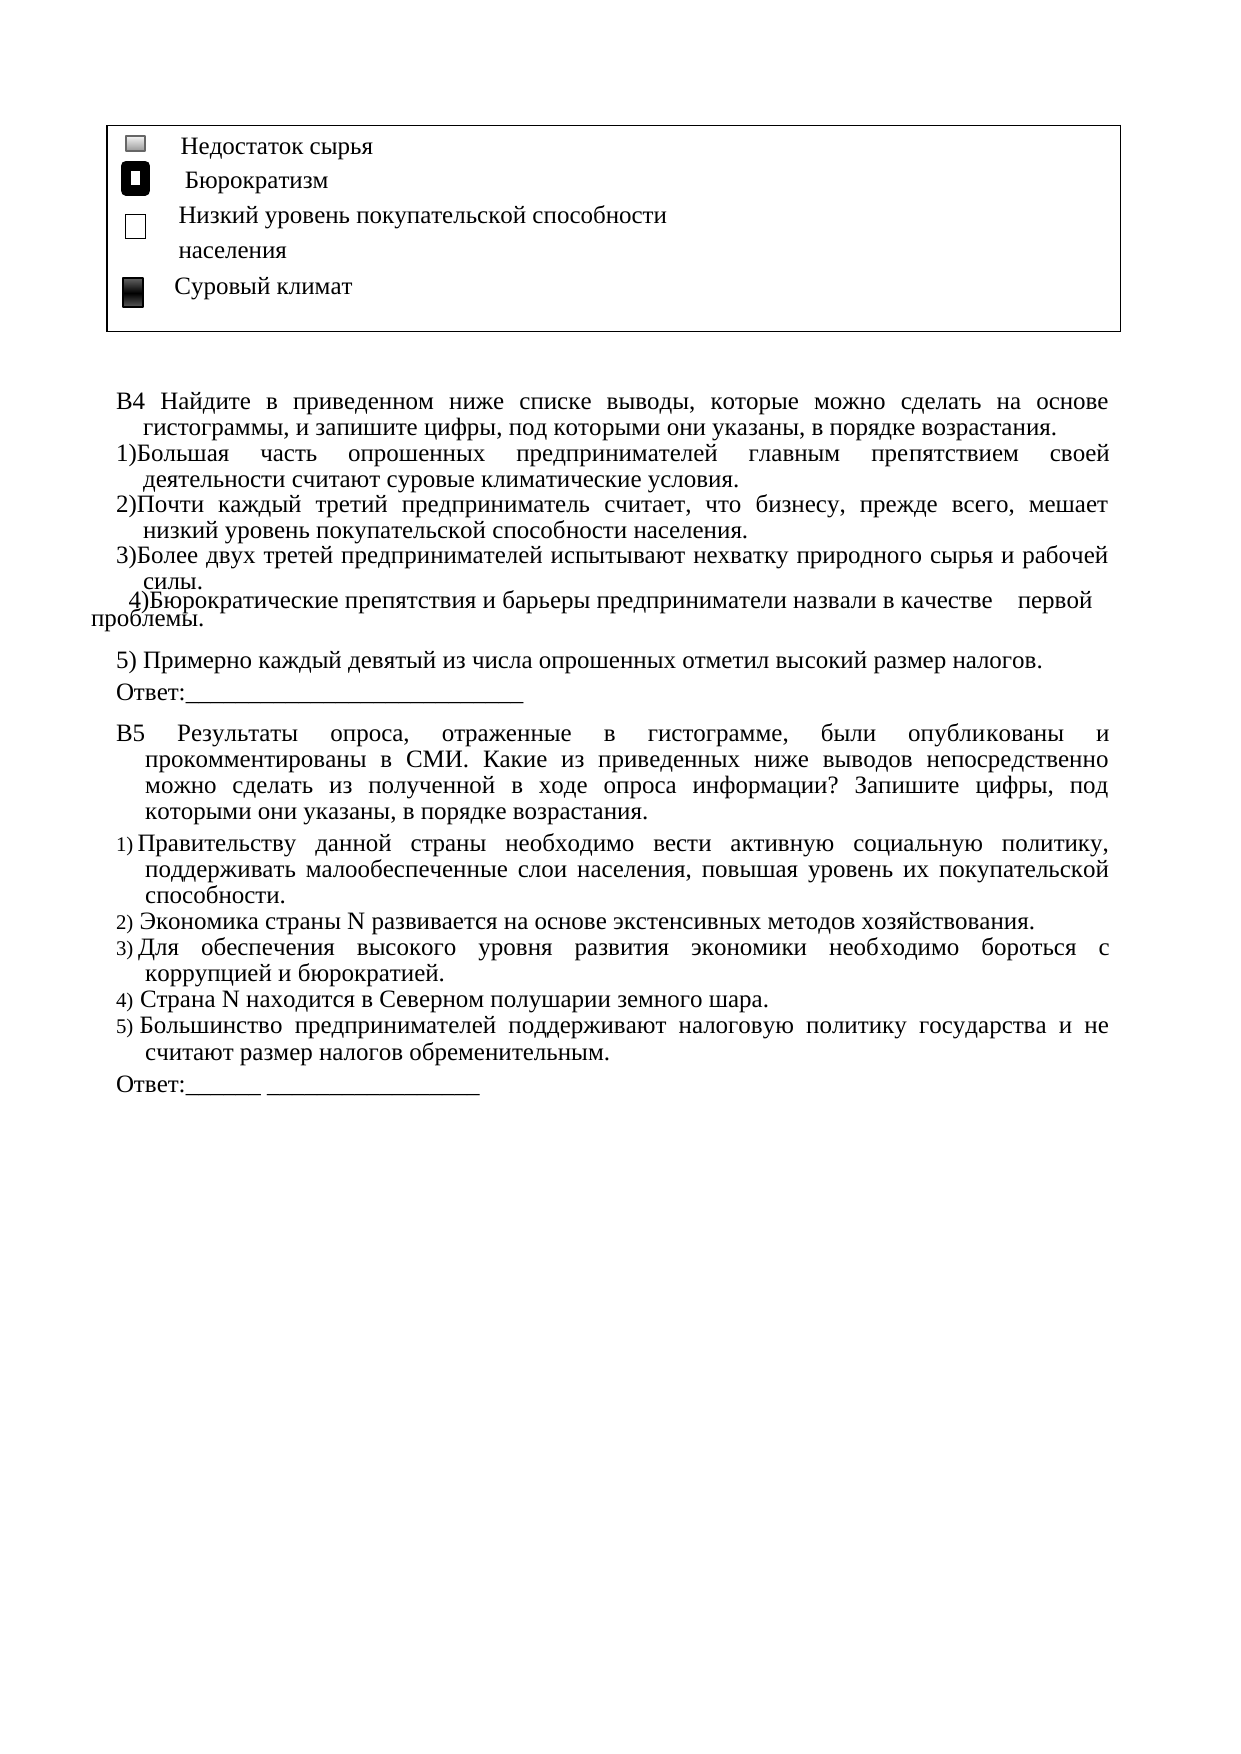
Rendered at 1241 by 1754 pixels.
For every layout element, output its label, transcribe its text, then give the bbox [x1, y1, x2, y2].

list Страна N находится в Северном полушарии земного шара. [116, 987, 1112, 1013]
text Ответ:___________________________ [116, 684, 1112, 705]
text Низкий уровень покупательской способности [108, 192, 1120, 227]
text Бюрократизм [108, 158, 1120, 192]
list 1)Большая часть опрошенных предпринимателей главным препятствием своей деятельности считают суровые климатические условия. [116, 440, 1109, 492]
text населения [108, 227, 1120, 263]
list Для обеспечения высокого уровня развития экономики необходимо бороться с коррупцией и бюрократией. [116, 935, 1109, 987]
text 4)Бюрократические препятствия и барьеры предприниматели назвали в качестве первой проблемы. [91, 594, 1112, 630]
text Ответ:______ _________________ [116, 1076, 1112, 1096]
text 5) Примерно каждый девятый из числа опрошенных отметил высокий размер налогов. [116, 648, 1109, 674]
list Экономика страны N развивается на основе экстенсивных методов хозяйствования. [116, 909, 1109, 935]
list Правительству данной страны необходимо вести активную социальную политику, поддерживать малообеспеченные слои населения, повышая уровень их покупательской способности. [116, 831, 1109, 909]
text В4 Найдите в приведенном ниже списке выводы, которые можно сделать на основе гистограммы, и запишите цифры, под которыми они указаны, в порядке возрастания. [116, 388, 1109, 440]
text Недостаток сырья [108, 126, 1120, 158]
text В5 Результаты опроса, отраженные в гистограмме, были опубликованы и прокомментированы в СМИ. Какие из приведенных ниже выводов непосредственно можно сделать из полученной в ходе опроса информации? Запишите цифры, под которыми они указаны, в порядке возрастания. [116, 720, 1109, 824]
list 3)Более двух третей предпринимателей испытывают нехватку природного сырья и рабочей силы. [116, 543, 1109, 594]
list 2)Почти каждый третий предприниматель считает, что бизнесу, прежде всего, мешает низкий уровень покупательской способности населения. [116, 492, 1109, 543]
list Большинство предпринимателей поддерживают налоговую политику государства и не считают размер налогов обременительным. [116, 1013, 1109, 1065]
text Суровый климат [108, 263, 1120, 331]
